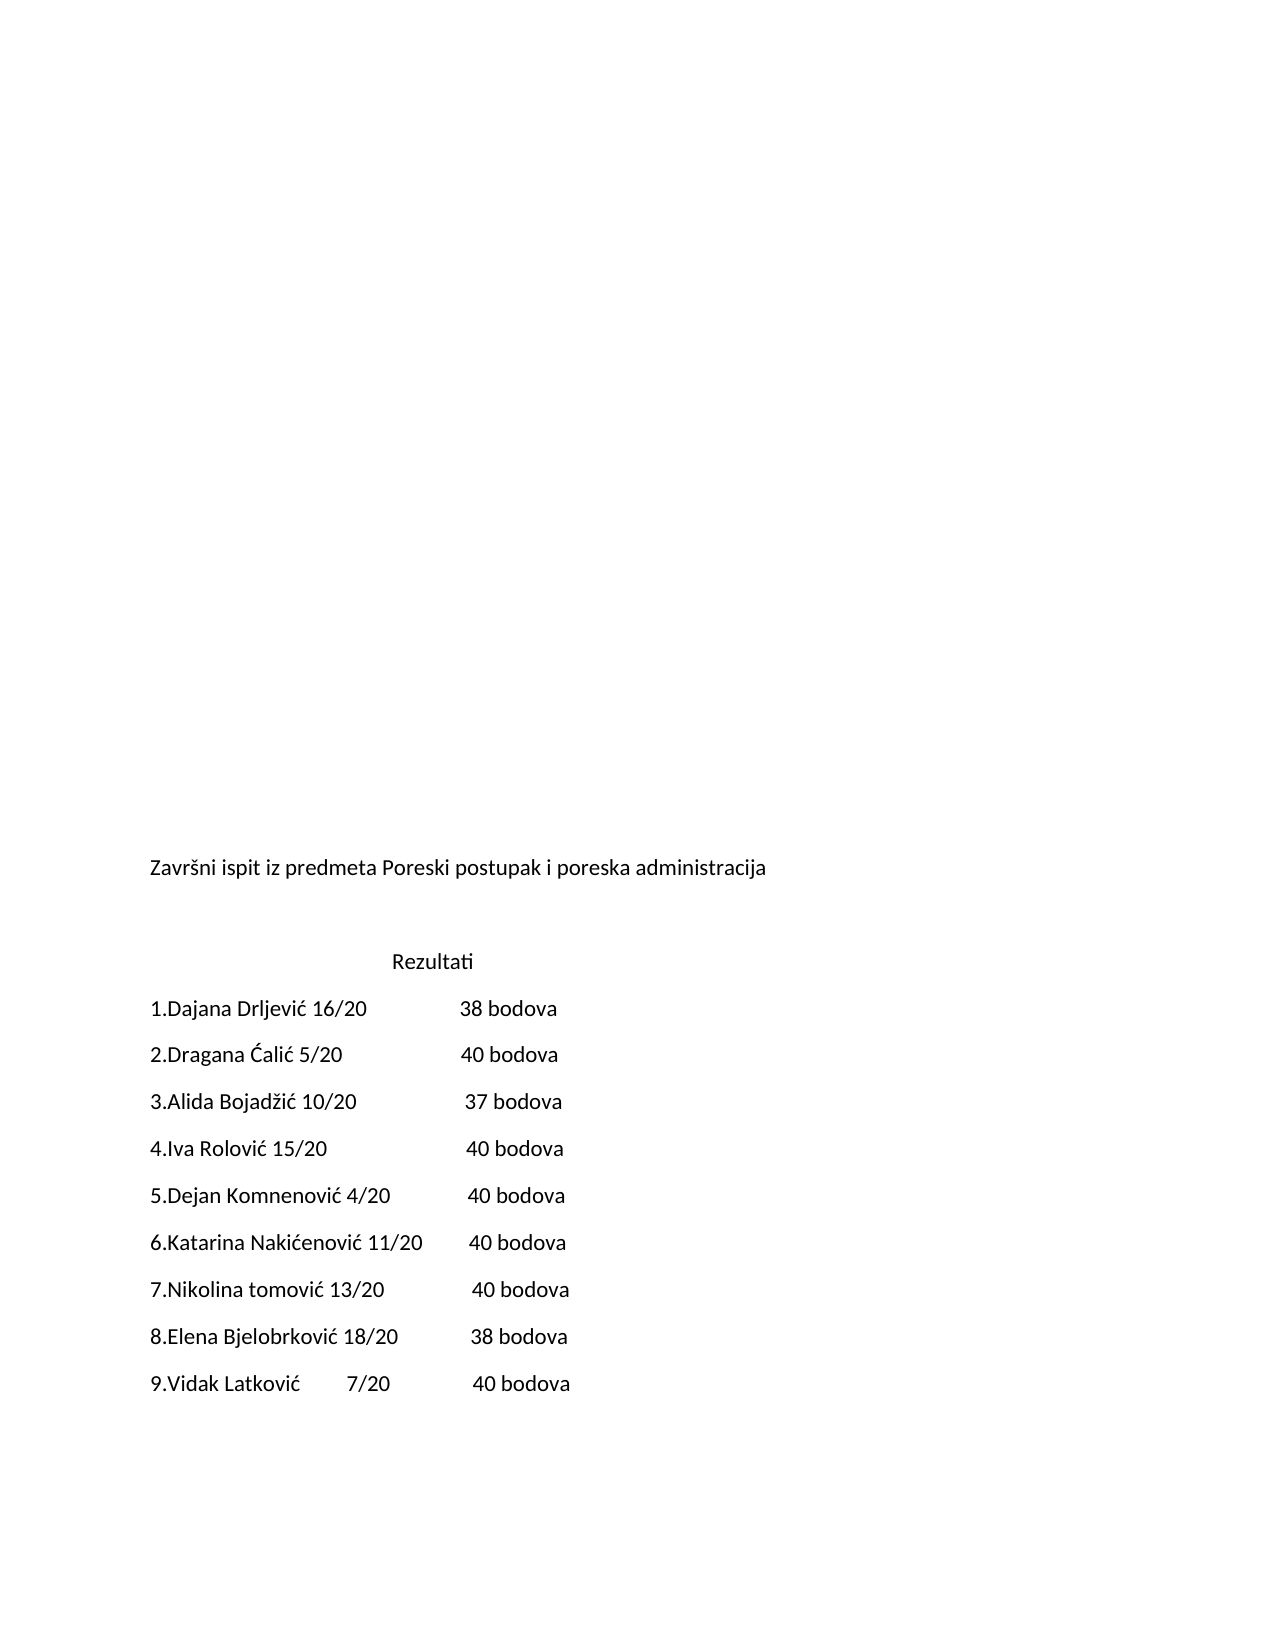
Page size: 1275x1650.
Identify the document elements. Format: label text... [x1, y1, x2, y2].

text 9.Vidak Latković 7/20 40 bodova [150, 1369, 1125, 1397]
text 4.Iva Rolović 15/20 40 bodova [150, 1134, 1125, 1162]
text 1.Dajana Drljević 16/20 38 bodova [150, 994, 1125, 1022]
text Završni ispit iz predmeta Poreski postupak i poreska administracija [150, 853, 1125, 881]
text 2.Dragana Ćalić 5/20 40 bodova [150, 1041, 1125, 1069]
text 3.Alida Bojadžić 10/20 37 bodova [150, 1087, 1125, 1116]
text 5.Dejan Komnenović 4/20 40 bodova [150, 1181, 1125, 1209]
text 7.Nikolina tomović 13/20 40 bodova [150, 1275, 1125, 1303]
text 8.Elena Bjelobrković 18/20 38 bodova [150, 1322, 1125, 1350]
text Rezultati [150, 947, 1125, 975]
text 6.Katarina Nakićenović 11/20 40 bodova [150, 1228, 1125, 1256]
